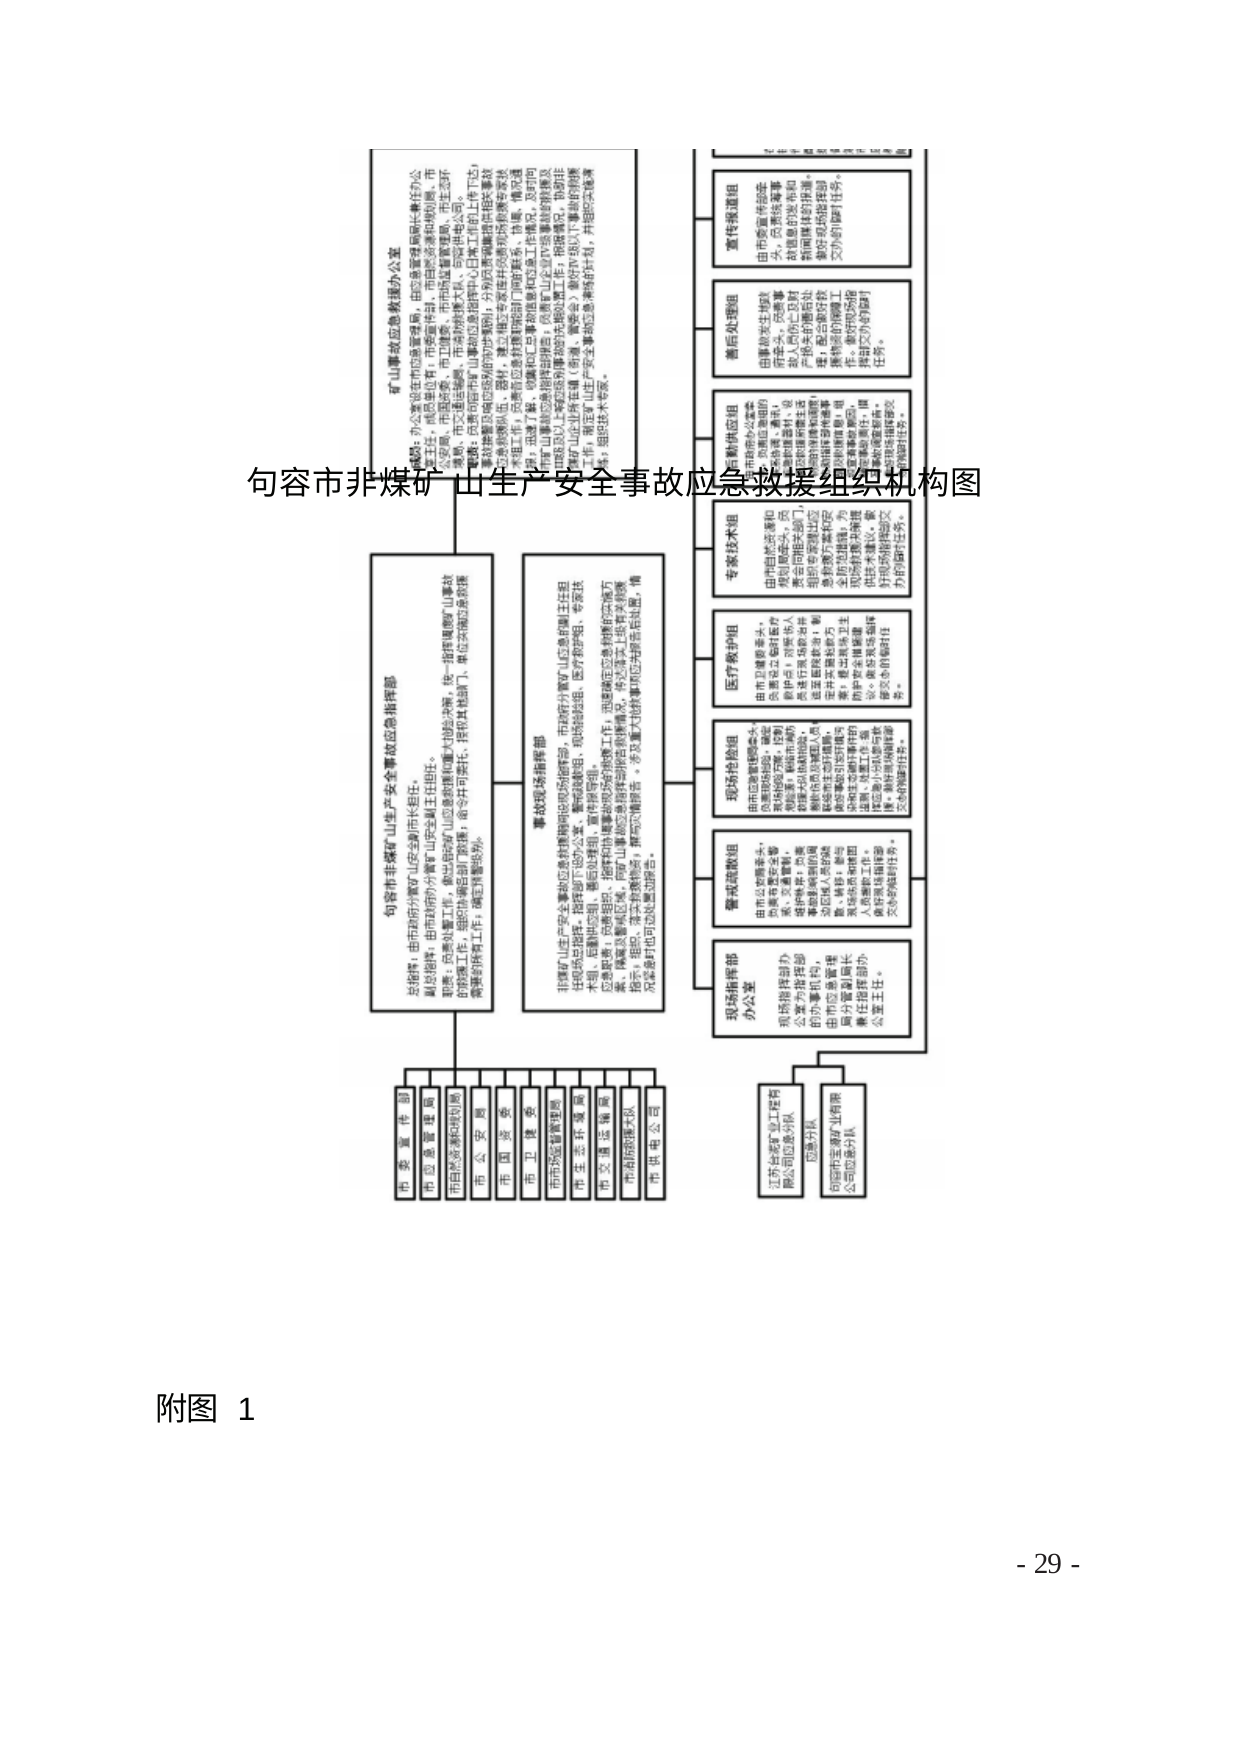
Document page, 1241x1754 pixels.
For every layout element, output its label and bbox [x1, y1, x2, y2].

picture [338, 149, 945, 1215]
